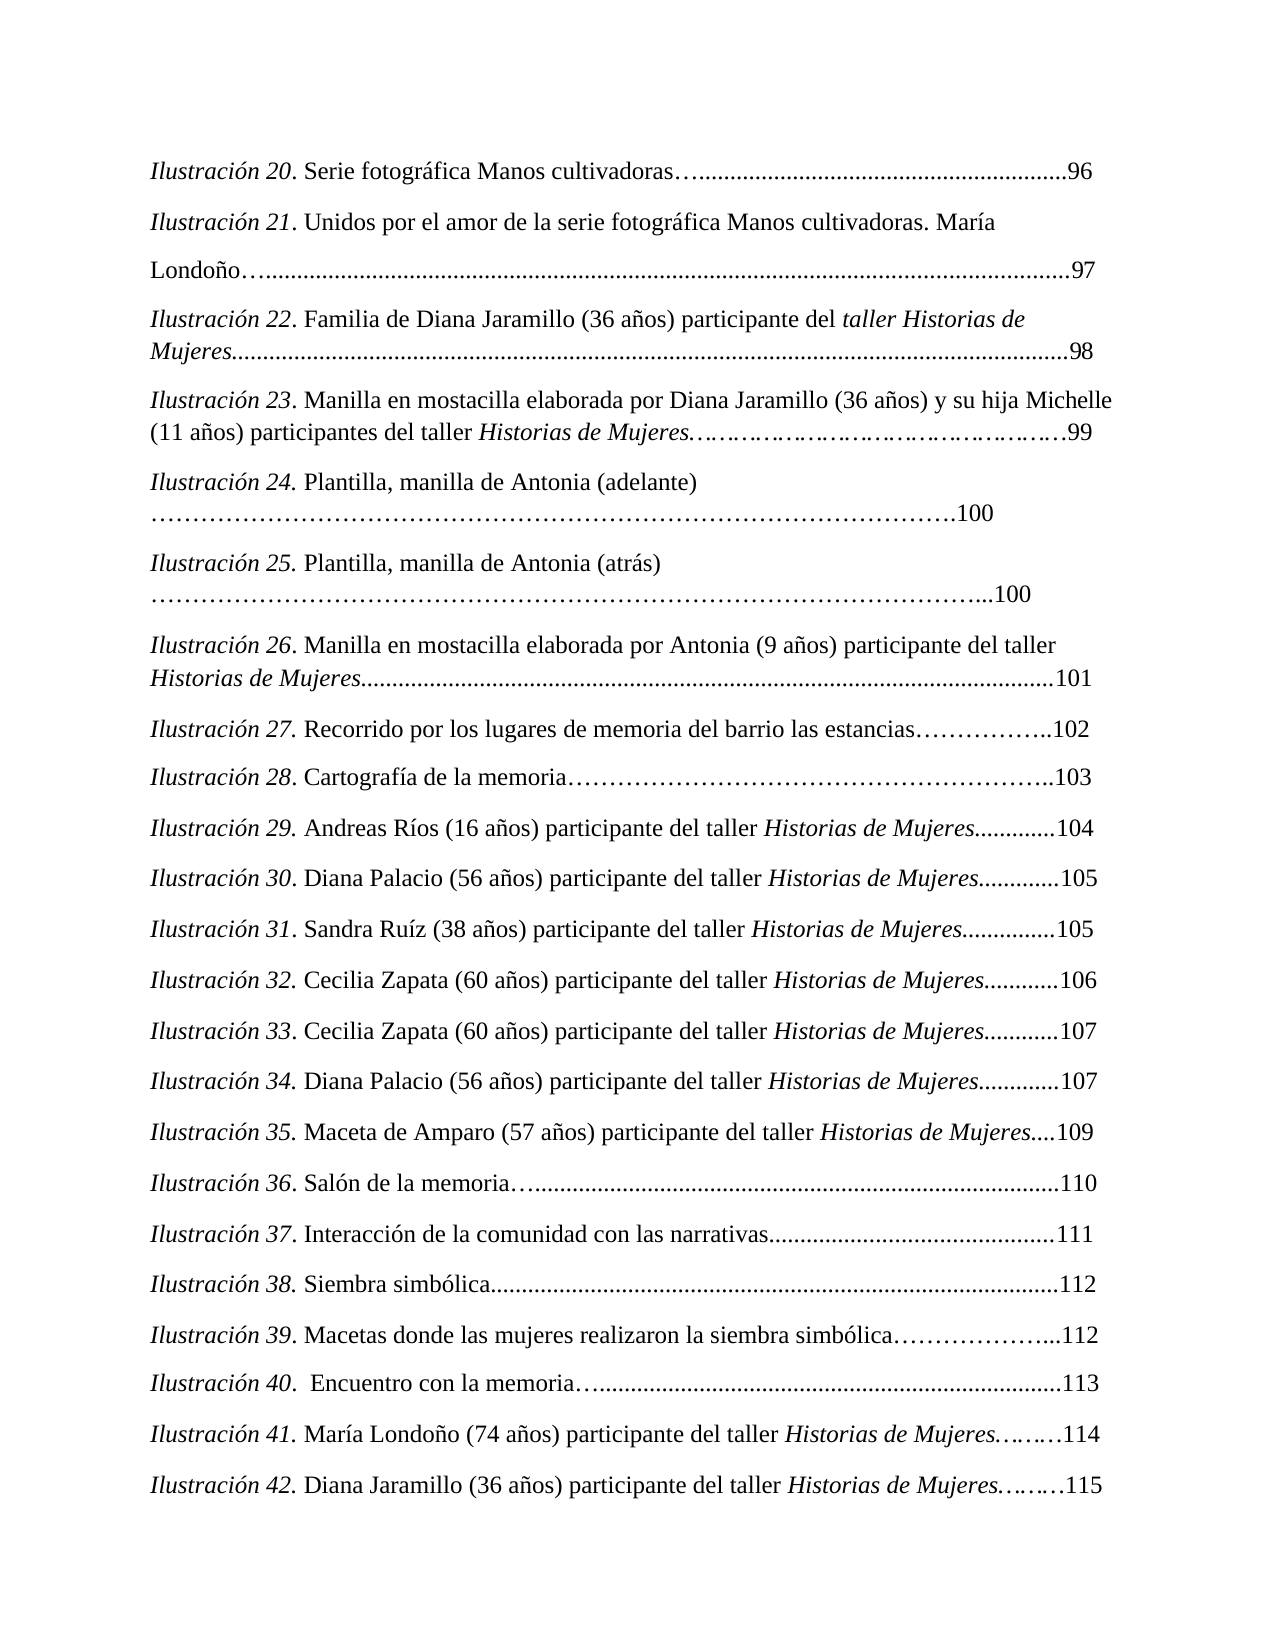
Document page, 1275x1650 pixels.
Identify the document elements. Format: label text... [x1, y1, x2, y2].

text Ilustración 37. Interacción de la comunidad con las narrativas. 111 [150, 1219, 1133, 1247]
text Ilustración 26. Manilla en mostacilla elaborada por Antonia (9 años) participante del taller [150, 630, 1133, 659]
text Ilustración 24. Plantilla, manilla de Antonia (adelante)…………………………………………………………………………………….100 [150, 467, 1133, 526]
text Ilustración 42. Diana Jaramillo (36 años) participante del taller Historias de Mujeres………115 [150, 1470, 1133, 1499]
text Ilustración 29. Andreas Ríos (16 años) participante del taller Historias de Mujeres 104 [150, 813, 1133, 842]
text Ilustración 23. Manilla en mostacilla elaborada por Diana Jaramillo (36 años) y su hija Michelle (11 años) participantes del taller Historias de Mujeres……………………………………………99 [150, 385, 1114, 446]
text Ilustración 31. Sandra Ruíz (38 años) participante del taller Historias de Mujeres 105 [150, 914, 1133, 943]
text Ilustración 39. Macetas donde las mujeres realizaron la siembra simbólica………………...112 [150, 1320, 1133, 1349]
text Ilustración 32. Cecilia Zapata (60 años) participante del taller Historias de Mujeres 106 [150, 965, 1133, 994]
text Ilustración 22. Familia de Diana Jaramillo (36 años) participante del taller Historias de Mujeres 98 [150, 304, 1095, 365]
text Ilustración 28. Cartografía de la memoria…………………………………………………..103 [150, 762, 1133, 791]
text Ilustración 21. Unidos por el amor de la serie fotográfica Manos cultivadoras. María Londoño… 97 [150, 207, 1097, 284]
text Ilustración 36. Salón de la memoria… 110 [150, 1168, 1133, 1197]
text Ilustración 20. Serie fotográfica Manos cultivadoras… 96 [150, 156, 1133, 185]
text Ilustración 33. Cecilia Zapata (60 años) participante del taller Historias de Mujeres 107 [150, 1016, 1133, 1044]
text Ilustración 25. Plantilla, manilla de Antonia (atrás)………………………………………………………………………………………...100 [150, 548, 1133, 608]
text Ilustración 41. María Londoño (74 años) participante del taller Historias de Mujeres………114 [150, 1419, 1133, 1448]
text Ilustración 30. Diana Palacio (56 años) participante del taller Historias de Mujeres 105 [150, 863, 1133, 892]
text Ilustración 27. Recorrido por los lugares de memoria del barrio las estancias……………..102 [150, 714, 1133, 742]
text Ilustración 38. Siembra simbólica. 112 [150, 1269, 1133, 1298]
text Ilustración 40. Encuentro con la memoria… .113 [150, 1368, 1133, 1397]
text Ilustración 35. Maceta de Amparo (57 años) participante del taller Historias de Mujeres 109 [150, 1117, 1133, 1146]
text Historias de Mujeres 101 [150, 663, 1133, 692]
text Ilustración 34. Diana Palacio (56 años) participante del taller Historias de Mujeres 107 [150, 1066, 1133, 1095]
